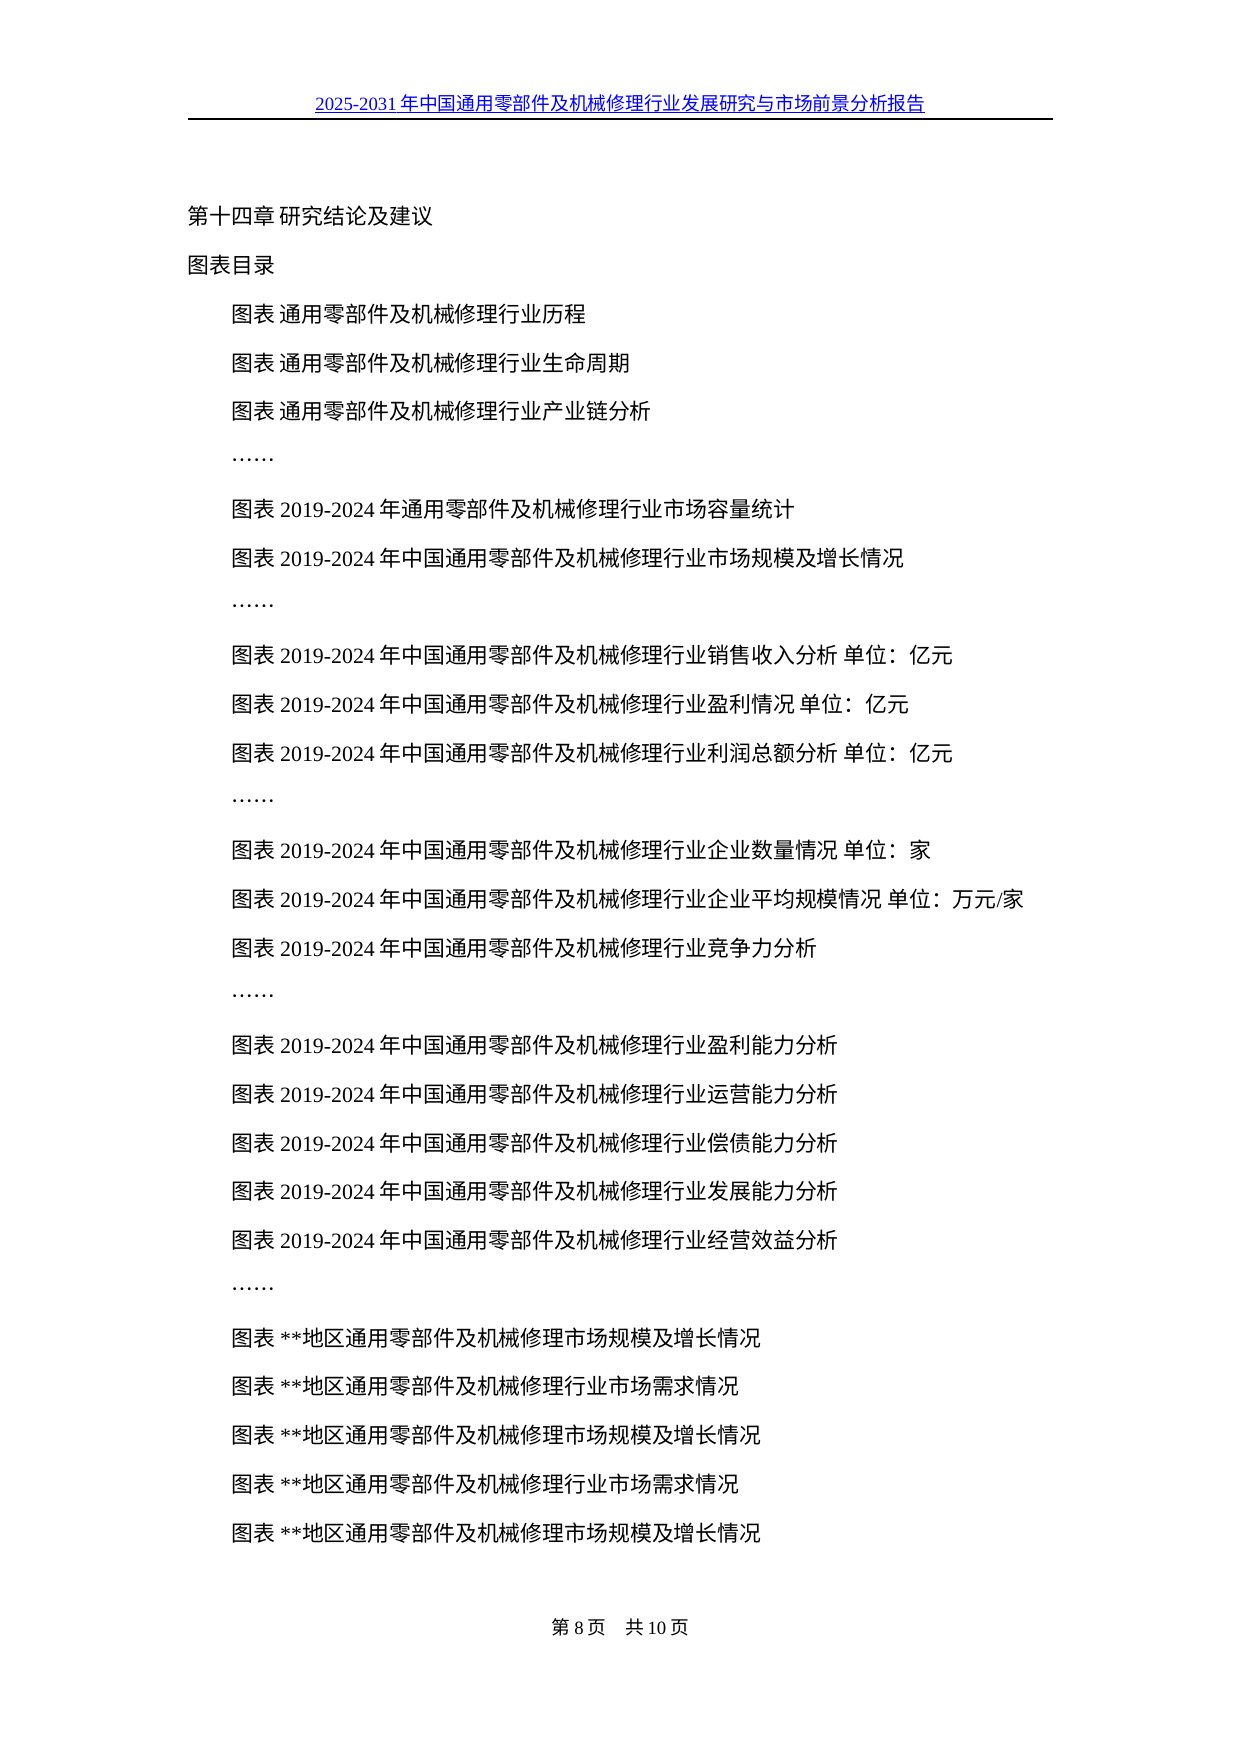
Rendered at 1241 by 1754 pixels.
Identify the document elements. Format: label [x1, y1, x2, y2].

text [187, 150, 1053, 1548]
